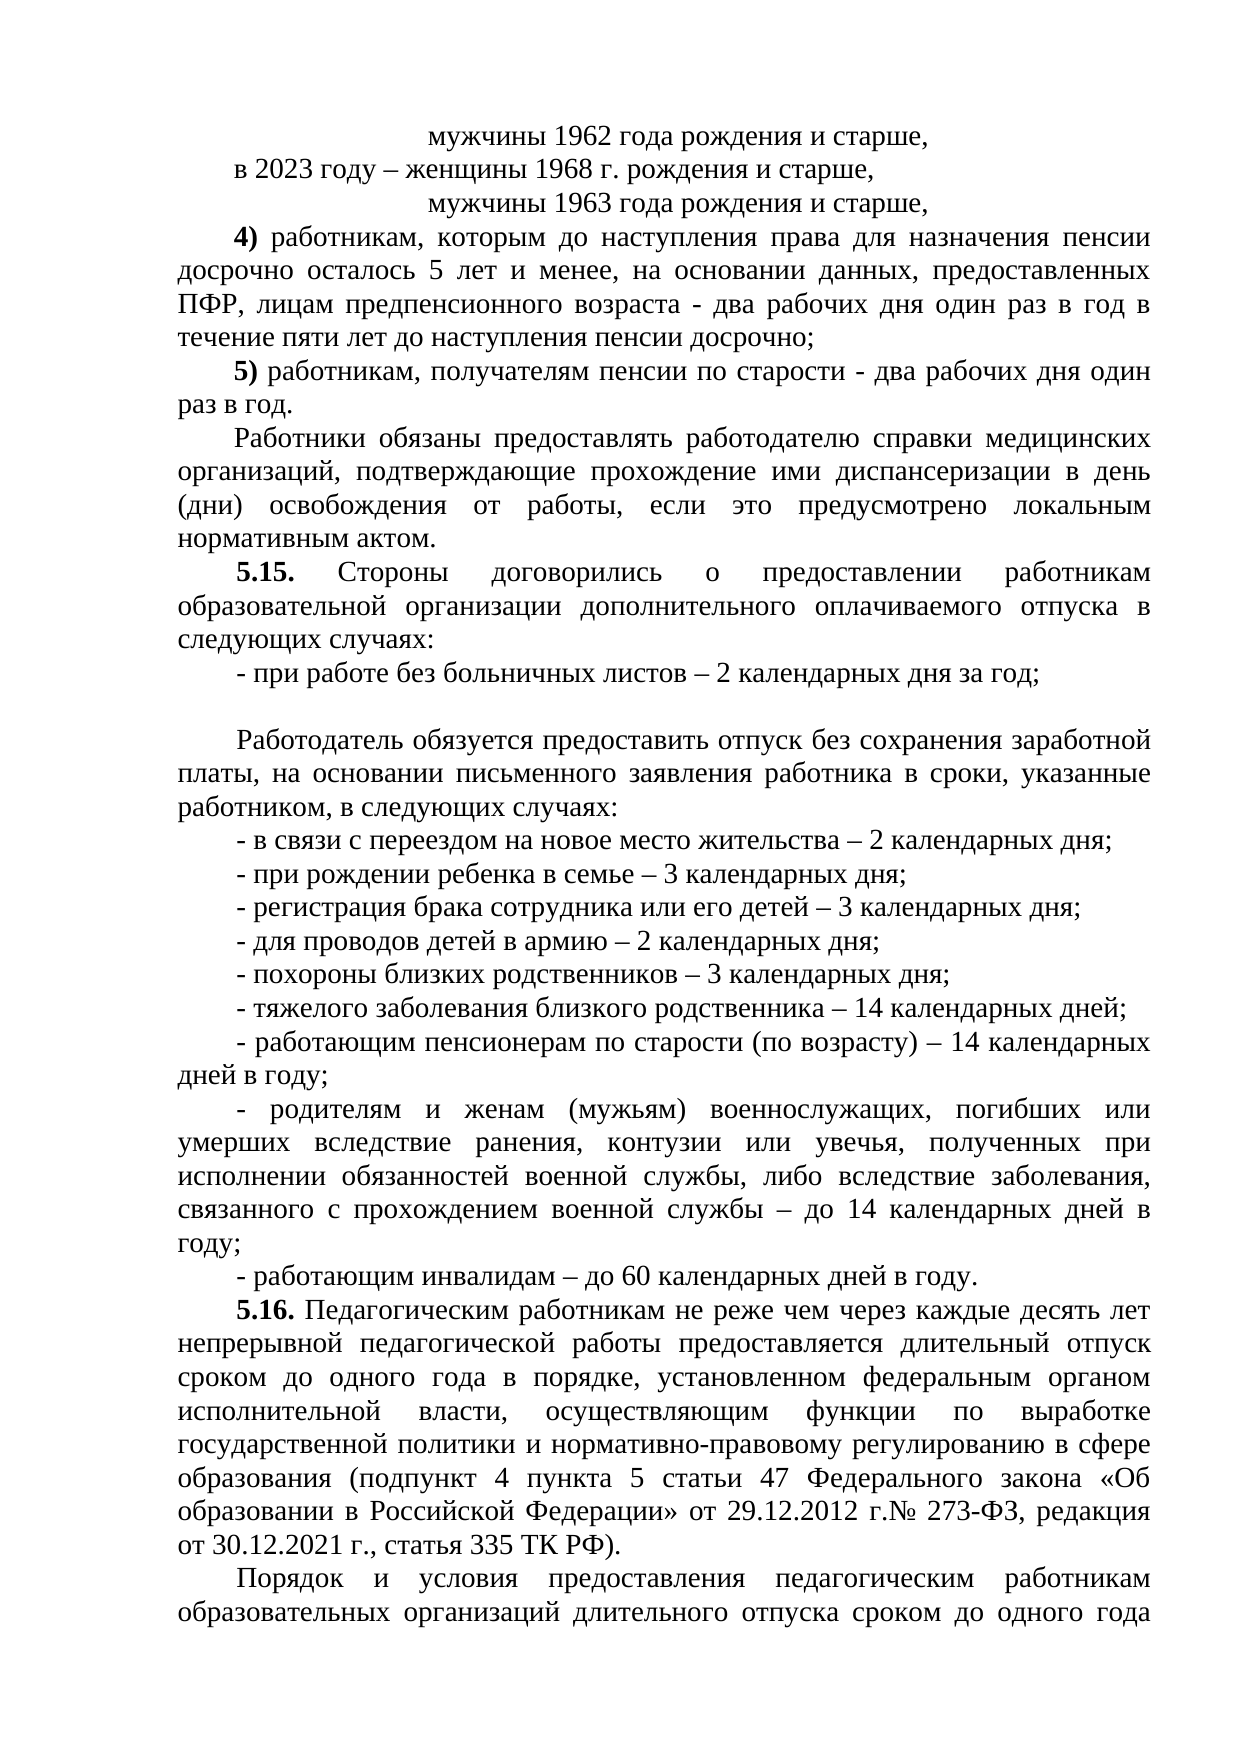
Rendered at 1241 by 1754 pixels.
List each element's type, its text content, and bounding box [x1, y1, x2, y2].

text - при работе без больничных листов – 2 календарных дня за год; [177, 655, 1152, 688]
text Работники обязаны предоставлять работодателю справки медицинских организаций, подтверждающие прохождение ими диспансеризации в день (дни) освобождения от работы, если это предусмотрено локальным нормативным актом. [177, 420, 1152, 554]
text - работающим инвалидам – до 60 календарных дней в году. [177, 1258, 1152, 1292]
text 5.15. Стороны договорились о предоставлении работникам образовательной организации дополнительного оплачиваемого отпуска в следующих случаях: [177, 554, 1152, 655]
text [177, 1560, 1152, 1627]
text 4) работникам, которым до наступления права для назначения пенсии досрочно осталось 5 лет и менее, на основании данных, предоставленных ПФР, лицам предпенсионного возраста - два рабочих дня один раз в год в течение пяти лет до наступления пенсии досрочно; [177, 219, 1152, 353]
text - похороны близких родственников – 3 календарных дня; [177, 957, 1152, 990]
text мужчины 1962 года рождения и старше, [177, 118, 1152, 152]
text - родителям и женам (мужьям) военнослужащих, погибших или умерших вследствие ранения, контузии или увечья, полученных при исполнении обязанностей военной службы, либо вследствие заболевания, связанного с прохождением военной службы – до 14 календарных дней в году; [177, 1091, 1152, 1258]
text - тяжелого заболевания близкого родственника – 14 календарных дней; [177, 990, 1152, 1024]
text - при рождении ребенка в семье – 3 календарных дня; [177, 856, 1152, 889]
text 5) работникам, получателям пенсии по старости - два рабочих дня один раз в год. [177, 353, 1152, 420]
text - в связи с переездом на новое место жительства – 2 календарных дня; [177, 822, 1152, 856]
text - для проводов детей в армию – 2 календарных дня; [177, 923, 1152, 957]
text 5.16. Педагогическим работникам не реже чем через каждые десять лет непрерывной педагогической работы предоставляется длительный отпуск сроком до одного года в порядке, установленном федеральным органом исполнительной власти, осуществляющим функции по выработке государственной политики и нормативно-правовому регулированию в сфере образования (подпункт 4 пункта 5 статьи 47 Федерального закона «Об образовании в Российской Федерации» от 29.12.2012 г.№ 273-ФЗ, редакция от 30.12.2021 г., статья 335 ТК РФ). [177, 1292, 1152, 1560]
text мужчины 1963 года рождения и старше, [177, 185, 1152, 219]
text - работающим пенсионерам по старости (по возрасту) – 14 календарных дней в году; [177, 1024, 1152, 1091]
text Работодатель обязуется предоставить отпуск без сохранения заработной платы, на основании письменного заявления работника в сроки, указанные работником, в следующих случаях: [177, 722, 1152, 822]
text в 2023 году – женщины 1968 г. рождения и старше, [177, 152, 1152, 185]
text - регистрация брака сотрудника или его детей – 3 календарных дня; [177, 889, 1152, 923]
